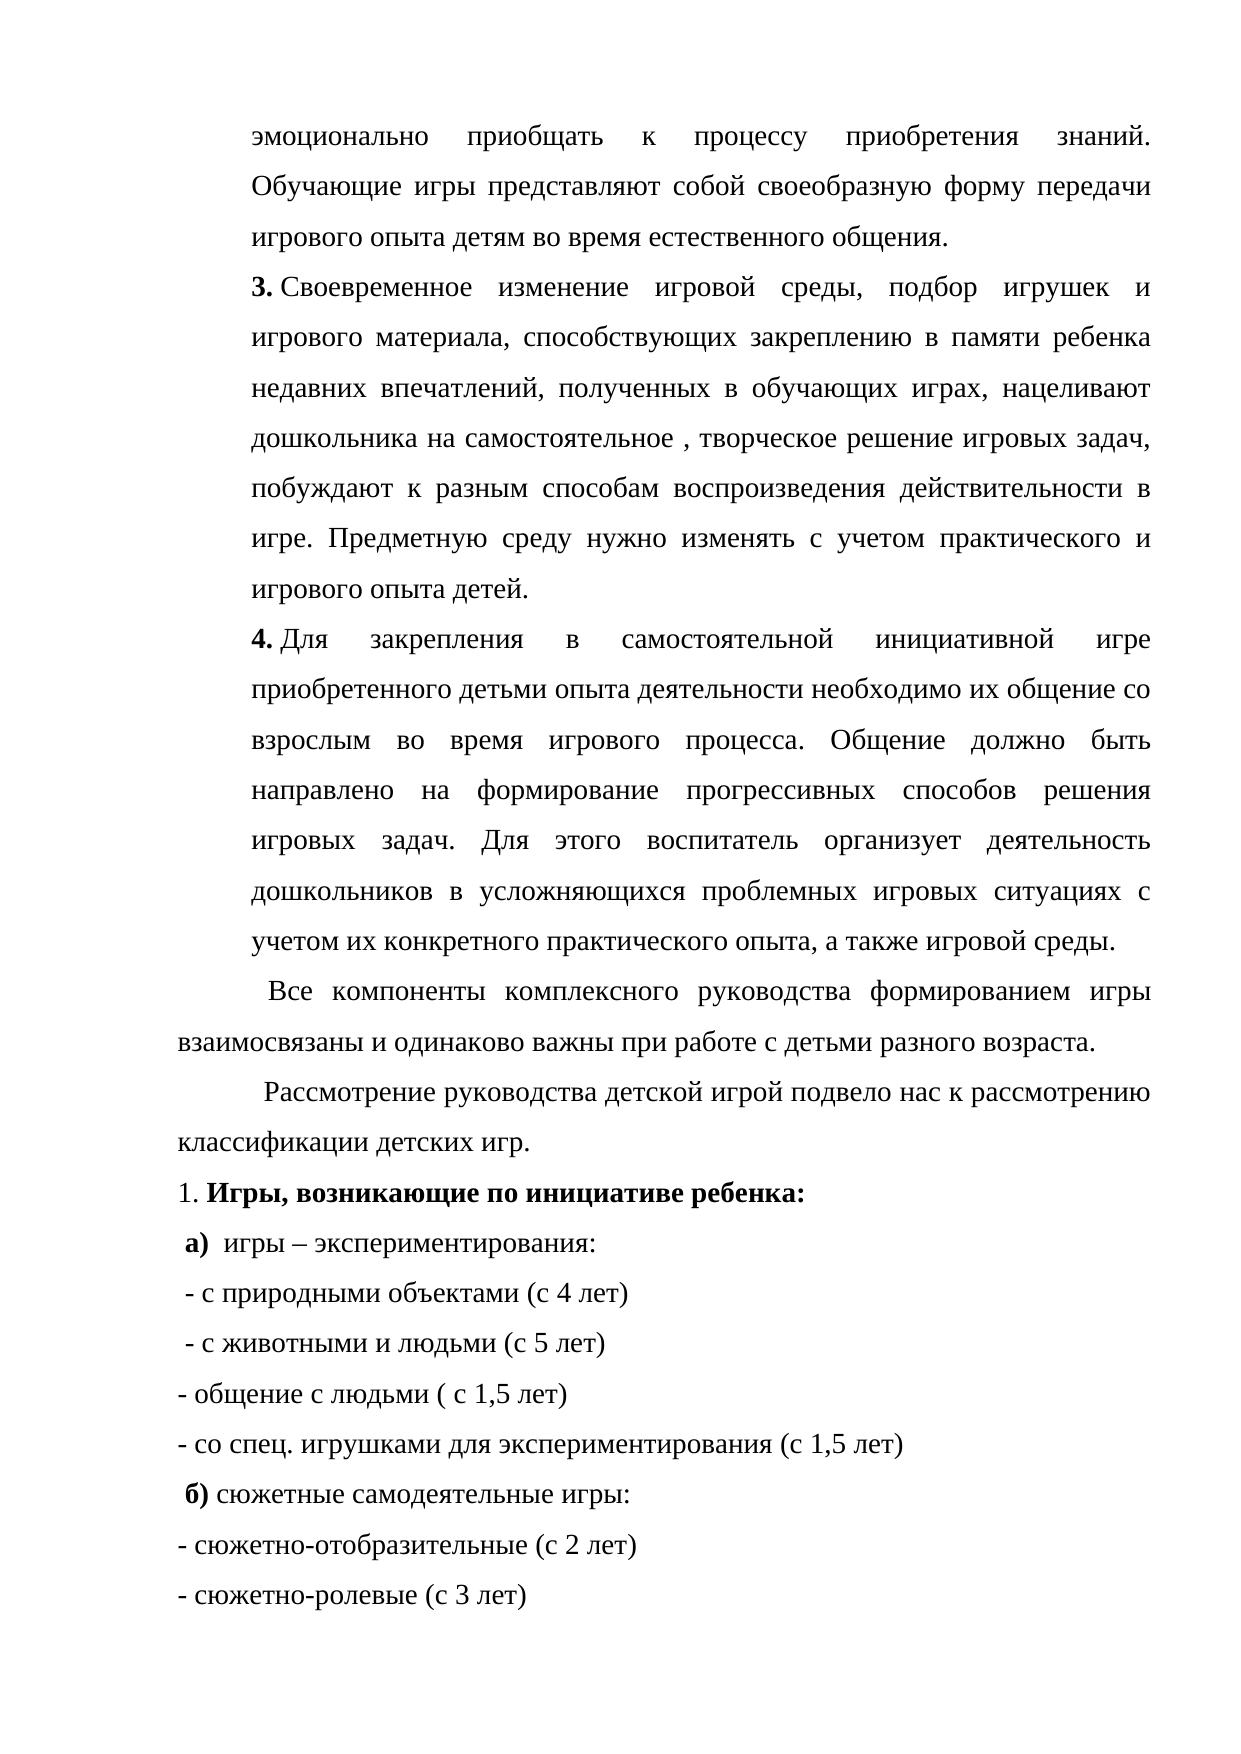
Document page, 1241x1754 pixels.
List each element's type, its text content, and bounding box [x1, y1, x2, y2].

text а) игры – экспериментирования: [177, 1225, 1152, 1258]
text Все компоненты комплексного руководства формированием игры взаимосвязаны и одинаково важны при работе с детьми разного возраста. [177, 973, 1152, 1057]
text 4. Для закрепления в самостоятельной инициативной игре приобретенного детьми опыта деятельности необходимо их общение со взрослым во время игрового процесса. Общение должно быть направлено на формирование прогрессивных способов решения игровых задач. Для этого воспитатель организует деятельность дошкольников в усложняющихся проблемных игровых ситуациях с учетом их конкретного практического опыта, а также игровой среды. [251, 621, 1152, 957]
text - общение с людьми ( с 1,5 лет) [177, 1376, 1152, 1409]
text - с животными и людьми (с 5 лет) [177, 1326, 1152, 1359]
text - со спец. игрушками для экспериментирования (с 1,5 лет) [177, 1426, 1152, 1460]
text - с природными объектами (с 4 лет) [177, 1275, 1152, 1309]
text - сюжетно-отобразительные (с 2 лет) [177, 1527, 1152, 1560]
text - сюжетно-ролевые (с 3 лет) [177, 1577, 1152, 1611]
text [251, 118, 1152, 252]
text Рассмотрение руководства детской игрой подвело нас к рассмотрению классификации детских игр. [177, 1074, 1152, 1158]
text 3. Своевременное изменение игровой среды, подбор игрушек и игрового материала, способствующих закреплению в памяти ребенка недавних впечатлений, полученных в обучающих играх, нацеливают дошкольника на самостоятельное , творческое решение игровых задач, побуждают к разным способам воспроизведения действительности в игре. Предметную среду нужно изменять с учетом практического и игрового опыта детей. [251, 269, 1152, 604]
text б) сюжетные самодеятельные игры: [177, 1477, 1152, 1510]
text 1. Игры, возникающие по инициативе ребенка: [177, 1175, 1152, 1208]
